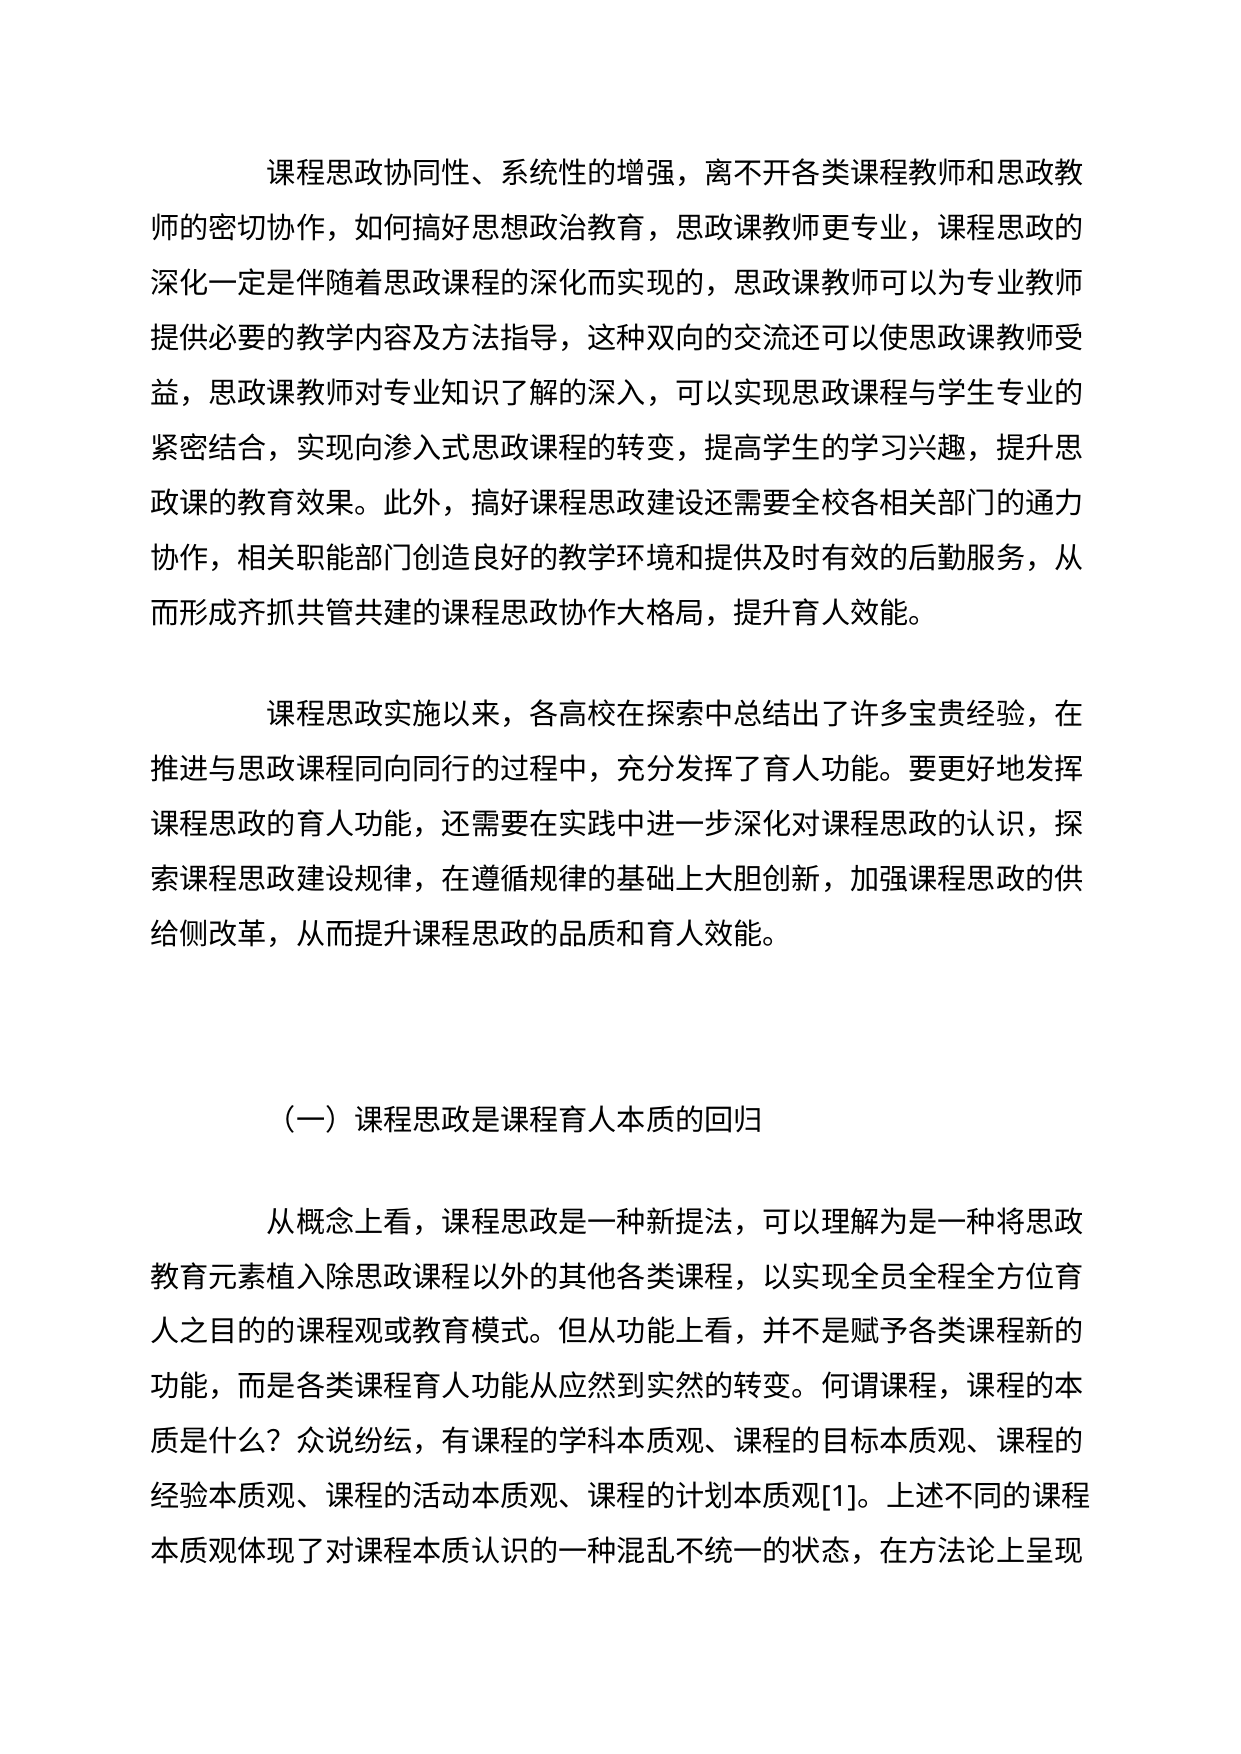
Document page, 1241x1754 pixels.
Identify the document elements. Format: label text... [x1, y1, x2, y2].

text 课程思政协同性、系统性的增强，离不开各类课程教师和思政教师的密切协作，如何搞好思想政治教育，思政课教师更专业，课程思政的深化一定是伴随着思政课程的深化而实现的，思政课教师可以为专业教师提供必要的教学内容及方法指导，这种双向的交流还可以使思政课教师受益，思政课教师对专业知识了解的深入，可以实现思政课程与学生专业的紧密结合，实现向渗入式思政课程的转变，提高学生的学习兴趣，提升思政课的教育效果。此外，搞好课程思政建设还需要全校各相关部门的通力协作，相关职能部门创造良好的教学环境和提供及时有效的后勤服务，从而形成齐抓共管共建的课程思政协作大格局，提升育人效能。 [150, 150, 1090, 631]
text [150, 1198, 1090, 1570]
text （一）课程思政是课程育人本质的回归 [150, 1096, 1090, 1139]
text 课程思政实施以来，各高校在探索中总结出了许多宝贵经验，在推进与思政课程同向同行的过程中，充分发挥了育人功能。要更好地发挥课程思政的育人功能，还需要在实践中进一步深化对课程思政的认识，探索课程思政建设规律，在遵循规律的基础上大胆创新，加强课程思政的供给侧改革，从而提升课程思政的品质和育人效能。 [150, 691, 1090, 953]
